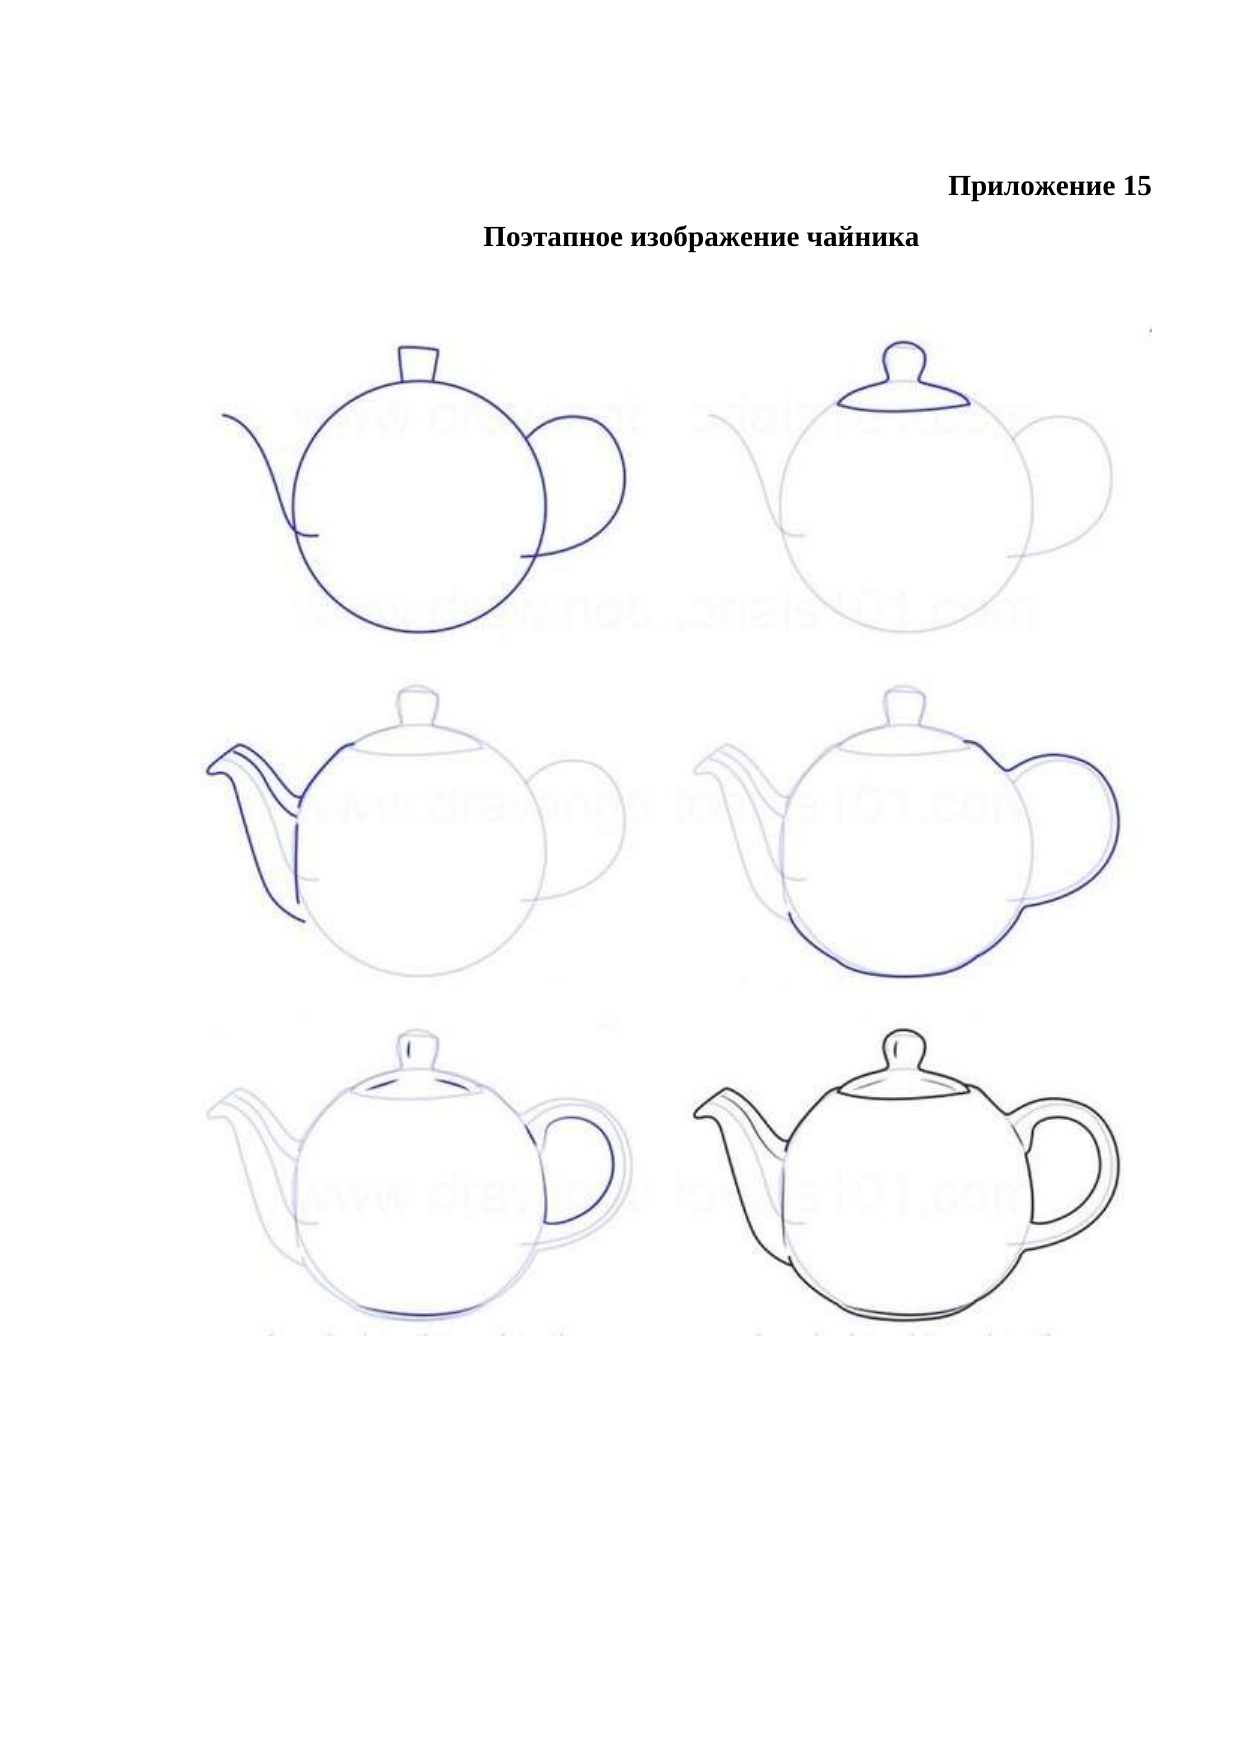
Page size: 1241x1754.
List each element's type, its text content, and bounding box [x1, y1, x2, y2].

text Поэтапное изображение чайника [177, 219, 1152, 252]
text Приложение 15 [177, 168, 1152, 202]
picture [177, 319, 1152, 1336]
